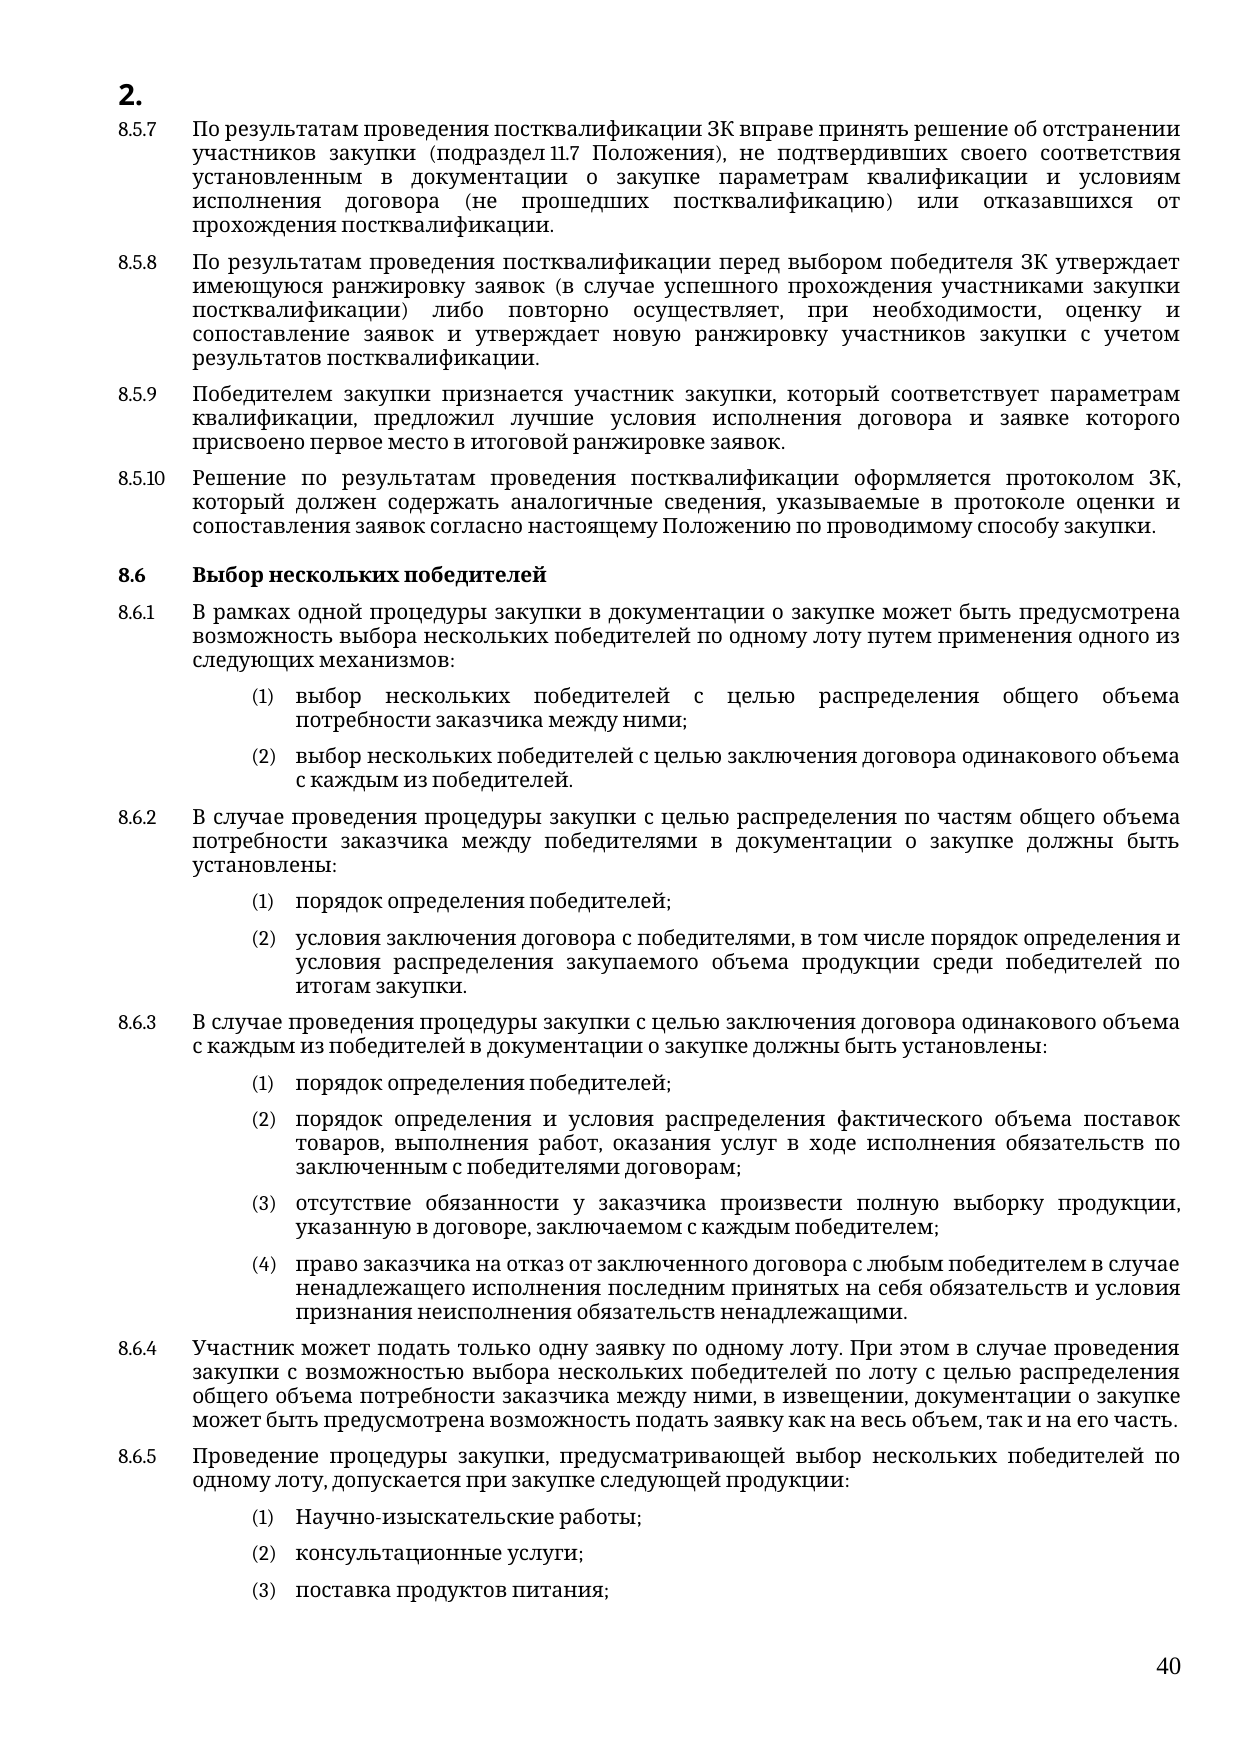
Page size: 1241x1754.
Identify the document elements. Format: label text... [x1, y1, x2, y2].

list порядок определения и условия распределения фактического объема поставок товаров, выполнения работ, оказания услуг в ходе исполнения обязательств по заключенным с победителями договорам; [251, 1108, 1181, 1179]
list поставка продуктов питания; [251, 1578, 1181, 1602]
list Проведение процедуры закупки, предусматривающей выбор нескольких победителей по одному лоту, допускается при закупке следующей продукции: [118, 1445, 1181, 1493]
list Выбор нескольких победителей [118, 564, 1181, 588]
list консультационные услуги; [251, 1542, 1181, 1566]
list По результатам проведения постквалификации перед выбором победителя ЗК утверждает имеющуюся ранжировку заявок (в случае успешного прохождения участниками закупки постквалификации) либо повторно осуществляет, при необходимости, оценку и сопоставление заявок и утверждает новую ранжировку участников закупки с учетом результатов постквалификации. [118, 250, 1181, 370]
list выбор нескольких победителей с целью распределения общего объема потребности заказчика между ними; [251, 685, 1181, 733]
list В случае проведения процедуры закупки с целью заключения договора одинакового объема с каждым из победителей в документации о закупке должны быть установлены: [118, 1011, 1181, 1059]
list выбор нескольких победителей с целью заключения договора одинакового объема с каждым из победителей. [251, 745, 1181, 793]
list порядок определения победителей; [251, 890, 1181, 914]
list Победителем закупки признается участник закупки, который соответствует параметрам квалификации, предложил лучшие условия исполнения договора и заявке которого присвоено первое место в итоговой ранжировке заявок. [118, 383, 1181, 454]
list Участник может подать только одну заявку по одному лоту. При этом в случае проведения закупки с возможностью выбора нескольких победителей по лоту с целью распределения общего объема потребности заказчика между ними, в извещении, документации о закупке может быть предусмотрена возможность подать заявку как на весь объем, так и на его часть. [118, 1337, 1181, 1433]
list отсутствие обязанности у заказчика произвести полную выборку продукции, указанную в договоре, заключаемом с каждым победителем; [251, 1192, 1181, 1240]
list По результатам проведения постквалификации ЗК вправе принять решение об отстранении участников закупки (подраздел 11.7 Положения), не подтвердивших своего соответствия установленным в документации о закупке параметрам квалификации и условиям исполнения договора (не прошедших постквалификацию) или отказавшихся от прохождения постквалификации. [118, 118, 1181, 238]
list Решение по результатам проведения постквалификации оформляется протоколом ЗК, который должен содержать аналогичные сведения, указываемые в протоколе оценки и сопоставления заявок согласно настоящему Положению по проводимому способу закупки. [118, 467, 1181, 539]
list В рамках одной процедуры закупки в документации о закупке может быть предусмотрена возможность выбора нескольких победителей по одному лоту путем применения одного из следующих механизмов: [118, 600, 1181, 672]
list порядок определения победителей; [251, 1071, 1181, 1095]
list право заказчика на отказ от заключенного договора с любым победителем в случае ненадлежащего исполнения последним принятых на себя обязательств и условия признания неисполнения обязательств ненадлежащими. [251, 1252, 1181, 1324]
list условия заключения договора с победителями, в том числе порядок определения и условия распределения закупаемого объема продукции среди победителей по итогам закупки. [251, 926, 1181, 998]
list В случае проведения процедуры закупки с целью распределения по частям общего объема потребности заказчика между победителями в документации о закупке должны быть установлены: [118, 806, 1181, 877]
list Научно-изыскательские работы; [251, 1506, 1181, 1529]
